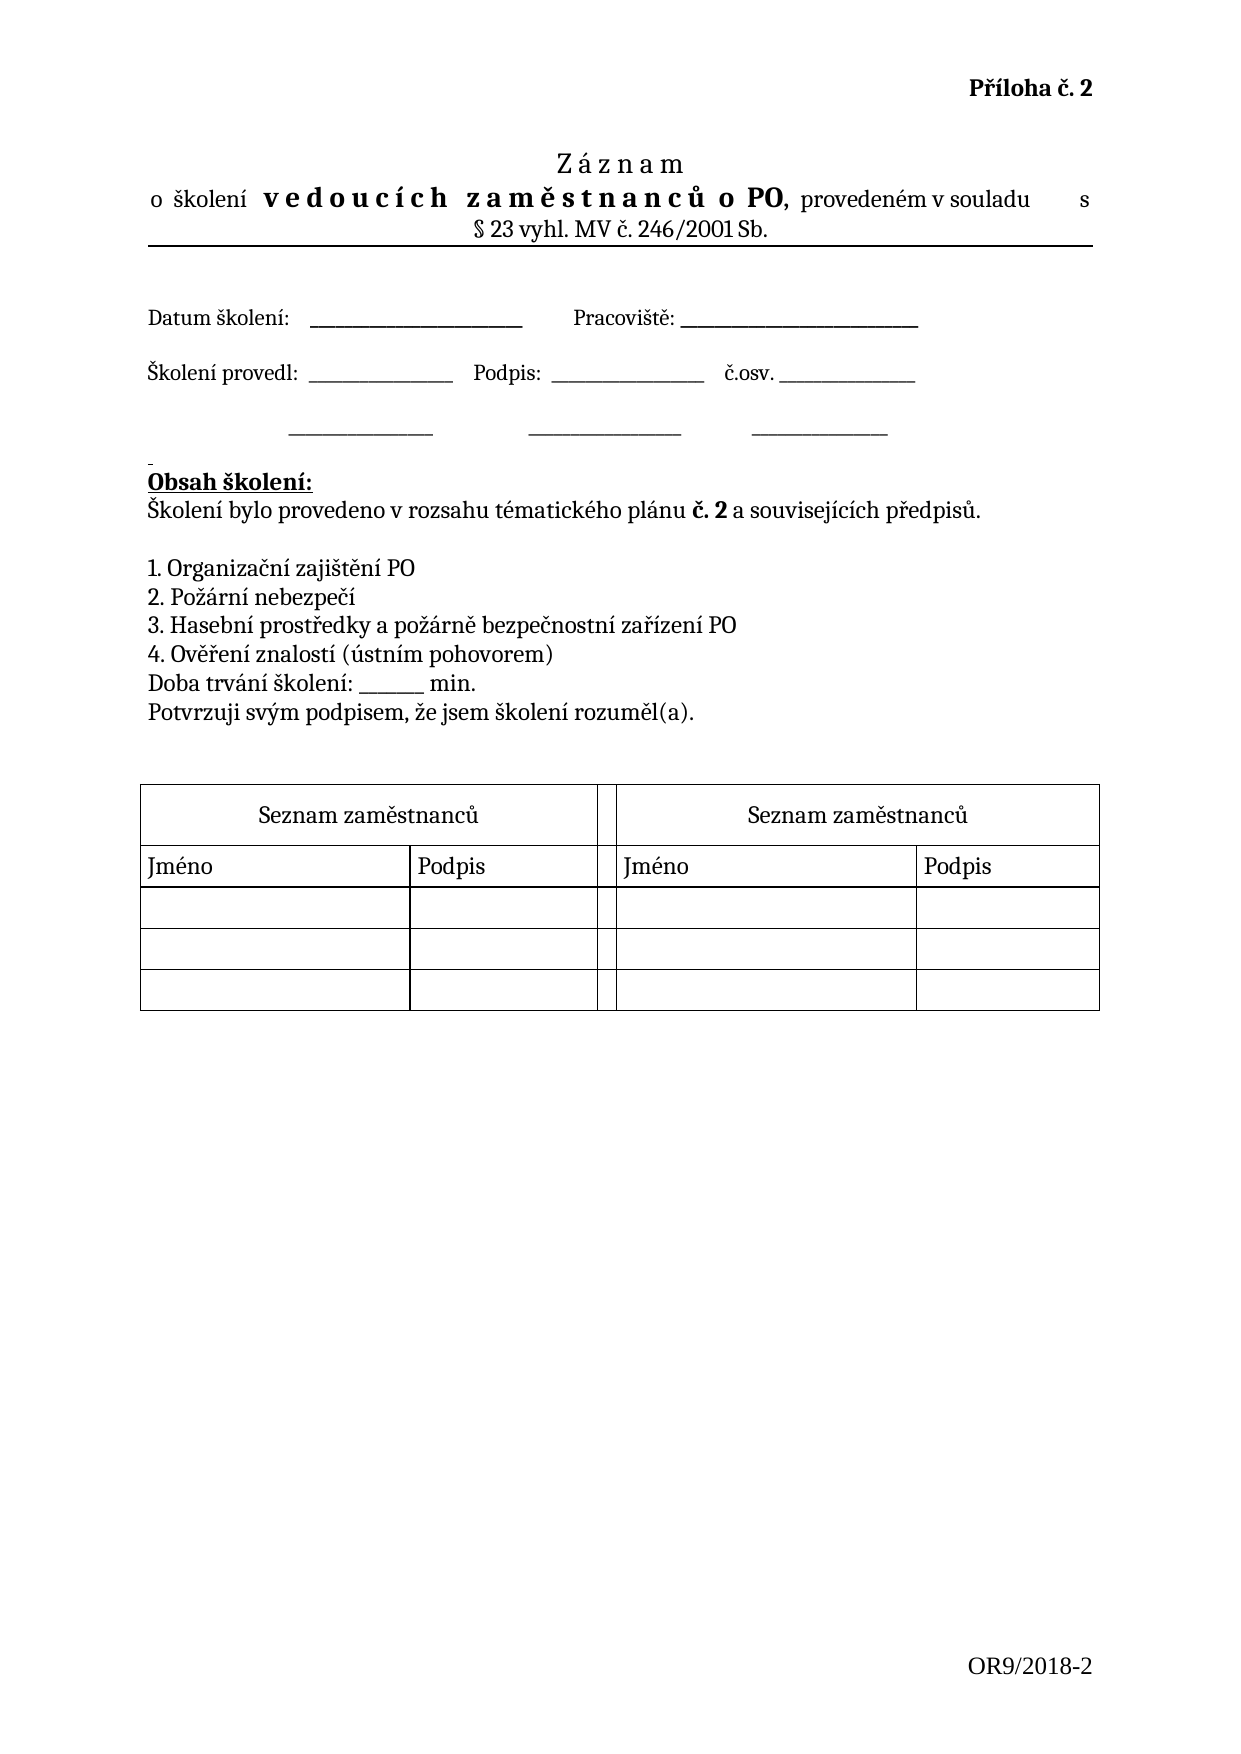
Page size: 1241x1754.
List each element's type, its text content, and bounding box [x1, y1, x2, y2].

text Potvrzuji svým podpisem, že jsem školení rozuměl(a). [148, 697, 1093, 726]
table_cell [598, 970, 616, 1010]
text 4. Ověření znalostí (ústním pohovorem) [148, 640, 1093, 669]
table_cell [141, 970, 409, 1010]
table_cell [617, 929, 916, 969]
table_header Seznam zaměstnanců [617, 785, 1099, 845]
text Školení provedl: _________________ Podpis: __________________ č.osv. ________________ [148, 360, 1093, 386]
text _________________ __________________ ________________ [148, 412, 1093, 439]
table_cell [598, 929, 616, 969]
table_cell [141, 888, 409, 928]
subtitle Datum školení: _________________________ Pracoviště: ____________________________ [148, 304, 1093, 331]
text Doba trvání školení: _______ min. [148, 669, 1093, 697]
table_cell Jméno [141, 846, 409, 886]
table_header Seznam zaměstnanců [141, 785, 597, 845]
table_header [598, 785, 616, 845]
table_cell [411, 888, 597, 928]
table_cell [141, 929, 409, 969]
table_cell [617, 888, 916, 928]
text 2. Požární nebezpečí [148, 582, 1093, 611]
table_cell [598, 888, 616, 928]
table_cell [917, 888, 1099, 928]
text Z á z n a m [148, 148, 1093, 181]
table_cell Podpis [917, 846, 1099, 886]
text Obsah školení: [148, 467, 1093, 496]
table_cell [598, 846, 616, 886]
table_cell [411, 970, 597, 1010]
table_cell [617, 970, 916, 1010]
table_cell [917, 970, 1099, 1010]
text 3. Hasební prostředky a požárně bezpečnostní zařízení PO [148, 611, 1093, 640]
text 1. Organizační zajištění PO [148, 554, 1093, 582]
table_cell [917, 929, 1099, 969]
text Školení bylo provedeno v rozsahu tématického plánu č. 2 a souvisejících předpisů. [148, 496, 1093, 525]
table_cell [411, 929, 597, 969]
text o školení v e d o u c í c h z a m ě s t n a n c ů o PO, provedeném v souladu s § 23 vyhl. MV č. 246/2001 Sb. [148, 181, 1093, 245]
table_cell Podpis [411, 846, 597, 886]
table_cell Jméno [617, 846, 916, 886]
